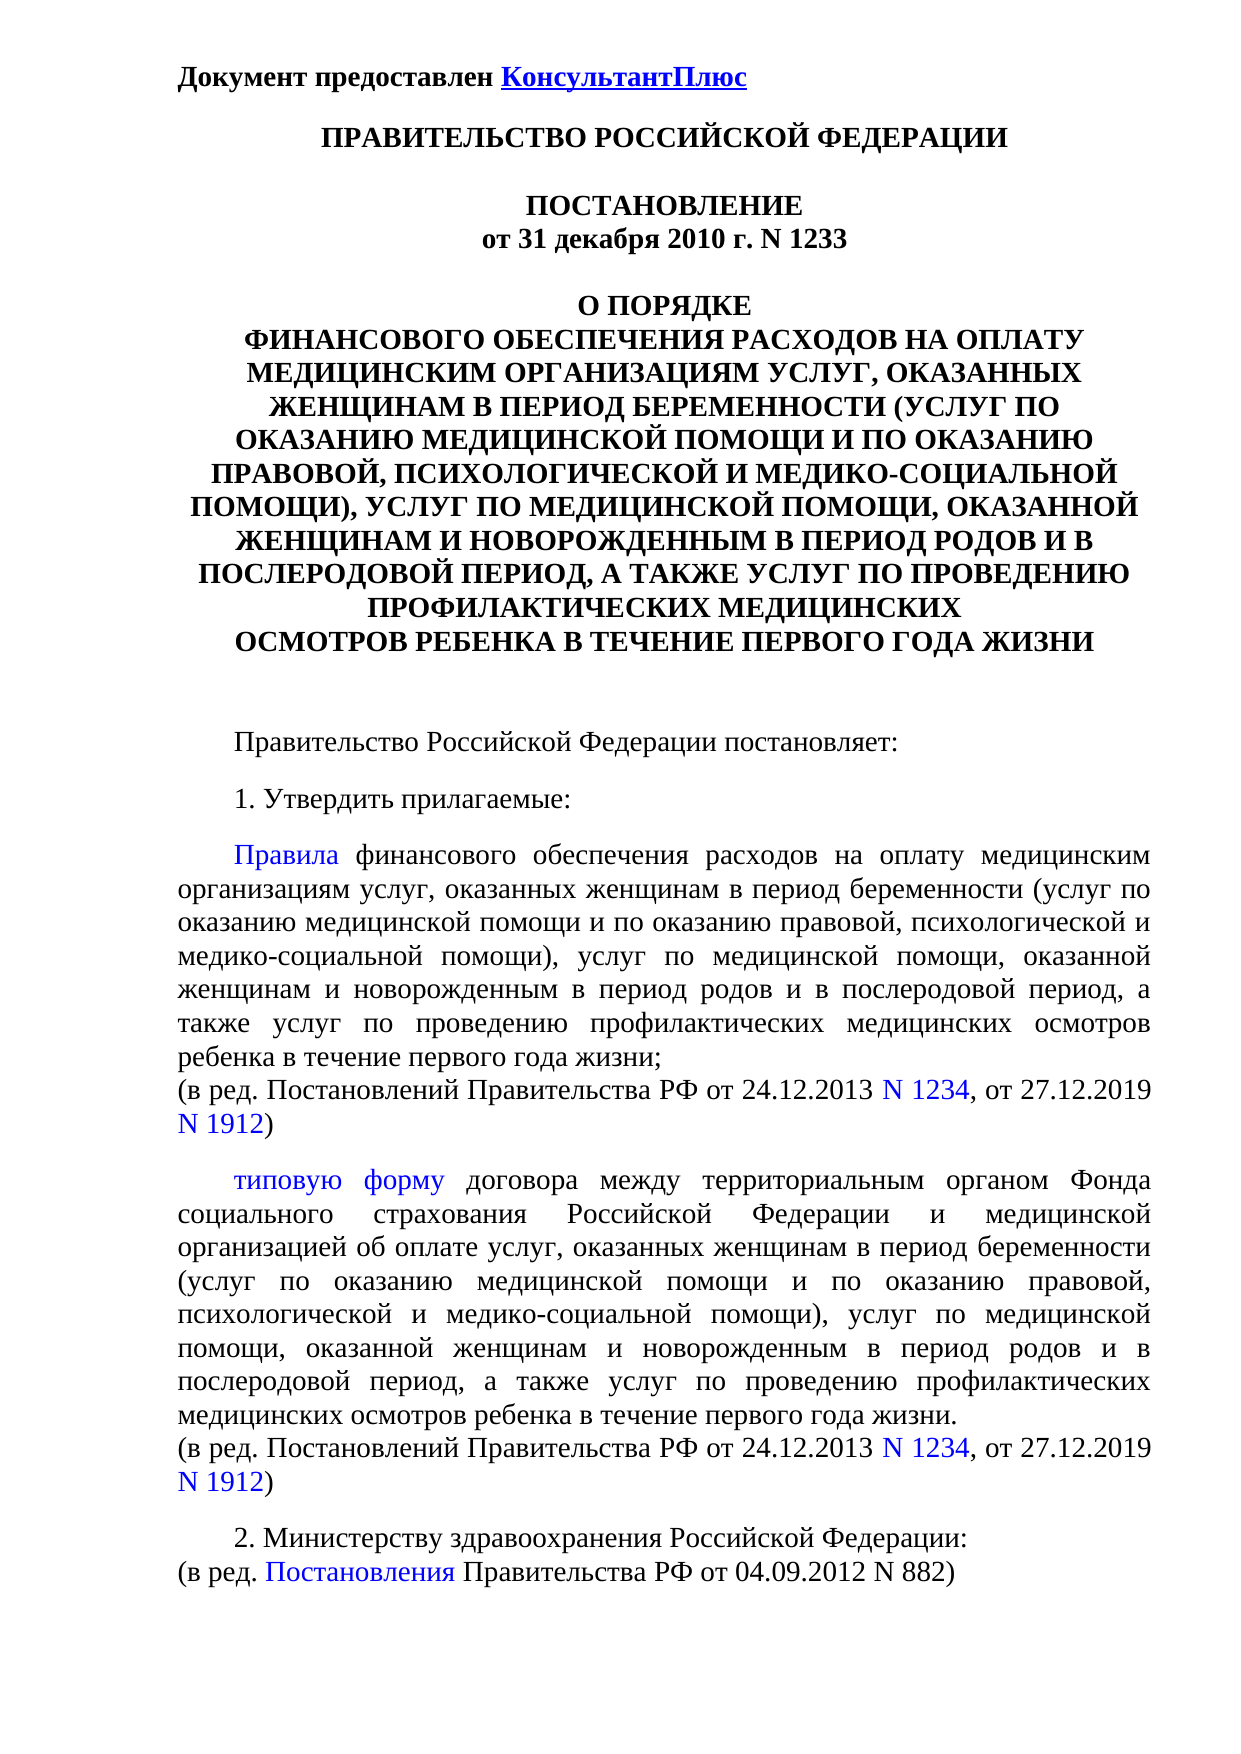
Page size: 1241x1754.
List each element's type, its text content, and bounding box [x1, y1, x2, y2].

title Документ предоставлен КонсультантПлюс [177, 59, 1152, 121]
title О ПОРЯДКЕ [177, 288, 1152, 322]
title ПОМОЩИ), УСЛУГ ПО МЕДИЦИНСКОЙ ПОМОЩИ, ОКАЗАННОЙ ЖЕНЩИНАМ И НОВОРОЖДЕННЫМ В ПЕРИОД РОДОВ И В ПОСЛЕРОДОВОЙ ПЕРИОД, А ТАКЖЕ УСЛУГ ПО ПРОВЕДЕНИЮ ПРОФИЛАКТИЧЕСКИХ МЕДИЦИНСКИХ [177, 489, 1152, 624]
text 1. Утвердить прилагаемые: [177, 781, 1152, 814]
title МЕДИЦИНСКИМ ОРГАНИЗАЦИЯМ УСЛУГ, ОКАЗАННЫХ ЖЕНЩИНАМ В ПЕРИОД БЕРЕМЕННОСТИ (УСЛУГ ПО ОКАЗАНИЮ МЕДИЦИНСКОЙ ПОМОЩИ И ПО ОКАЗАНИЮ ПРАВОВОЙ, ПСИХОЛОГИЧЕСКОЙ И МЕДИКО-СОЦИАЛЬНОЙ [177, 355, 1152, 489]
text Правительство Российской Федерации постановляет: [177, 724, 1152, 758]
text (в ред. Постановлений Правительства РФ от 24.12.2013 N 1234, от 27.12.2019 N 1912) [177, 1431, 1152, 1498]
title ОСМОТРОВ РЕБЕНКА В ТЕЧЕНИЕ ПЕРВОГО ГОДА ЖИЗНИ [177, 624, 1152, 657]
text (в ред. Постановления Правительства РФ от 04.09.2012 N 882) [177, 1554, 1152, 1588]
text (в ред. Постановлений Правительства РФ от 24.12.2013 N 1234, от 27.12.2019 N 1912) [177, 1072, 1152, 1139]
title ФИНАНСОВОГО ОБЕСПЕЧЕНИЯ РАСХОДОВ НА ОПЛАТУ [177, 322, 1152, 355]
title от 31 декабря 2010 г. N 1233 [177, 221, 1152, 255]
text типовую форму договора между территориальным органом Фонда социального страхования Российской Федерации и медицинской организацией об оплате услуг, оказанных женщинам в период беременности (услуг по оказанию медицинской помощи и по оказанию правовой, психологической и медико-социальной помощи), услуг по медицинской помощи, оказанной женщинам и новорожденным в период родов и в послеродовой период, а также услуг по проведению профилактических медицинских осмотров ребенка в течение первого года жизни. [177, 1162, 1152, 1431]
text 2. Министерству здравоохранения Российской Федерации: [177, 1521, 1152, 1554]
title ПРАВИТЕЛЬСТВО РОССИЙСКОЙ ФЕДЕРАЦИИ [177, 121, 1152, 154]
title ПОСТАНОВЛЕНИЕ [177, 188, 1152, 221]
text Правила финансового обеспечения расходов на оплату медицинским организациям услуг, оказанных женщинам в период беременности (услуг по оказанию медицинской помощи и по оказанию правовой, психологической и медико-социальной помощи), услуг по медицинской помощи, оказанной женщинам и новорожденным в период родов и в послеродовой период, а также услуг по проведению профилактических медицинских осмотров ребенка в течение первого года жизни; [177, 837, 1152, 1072]
